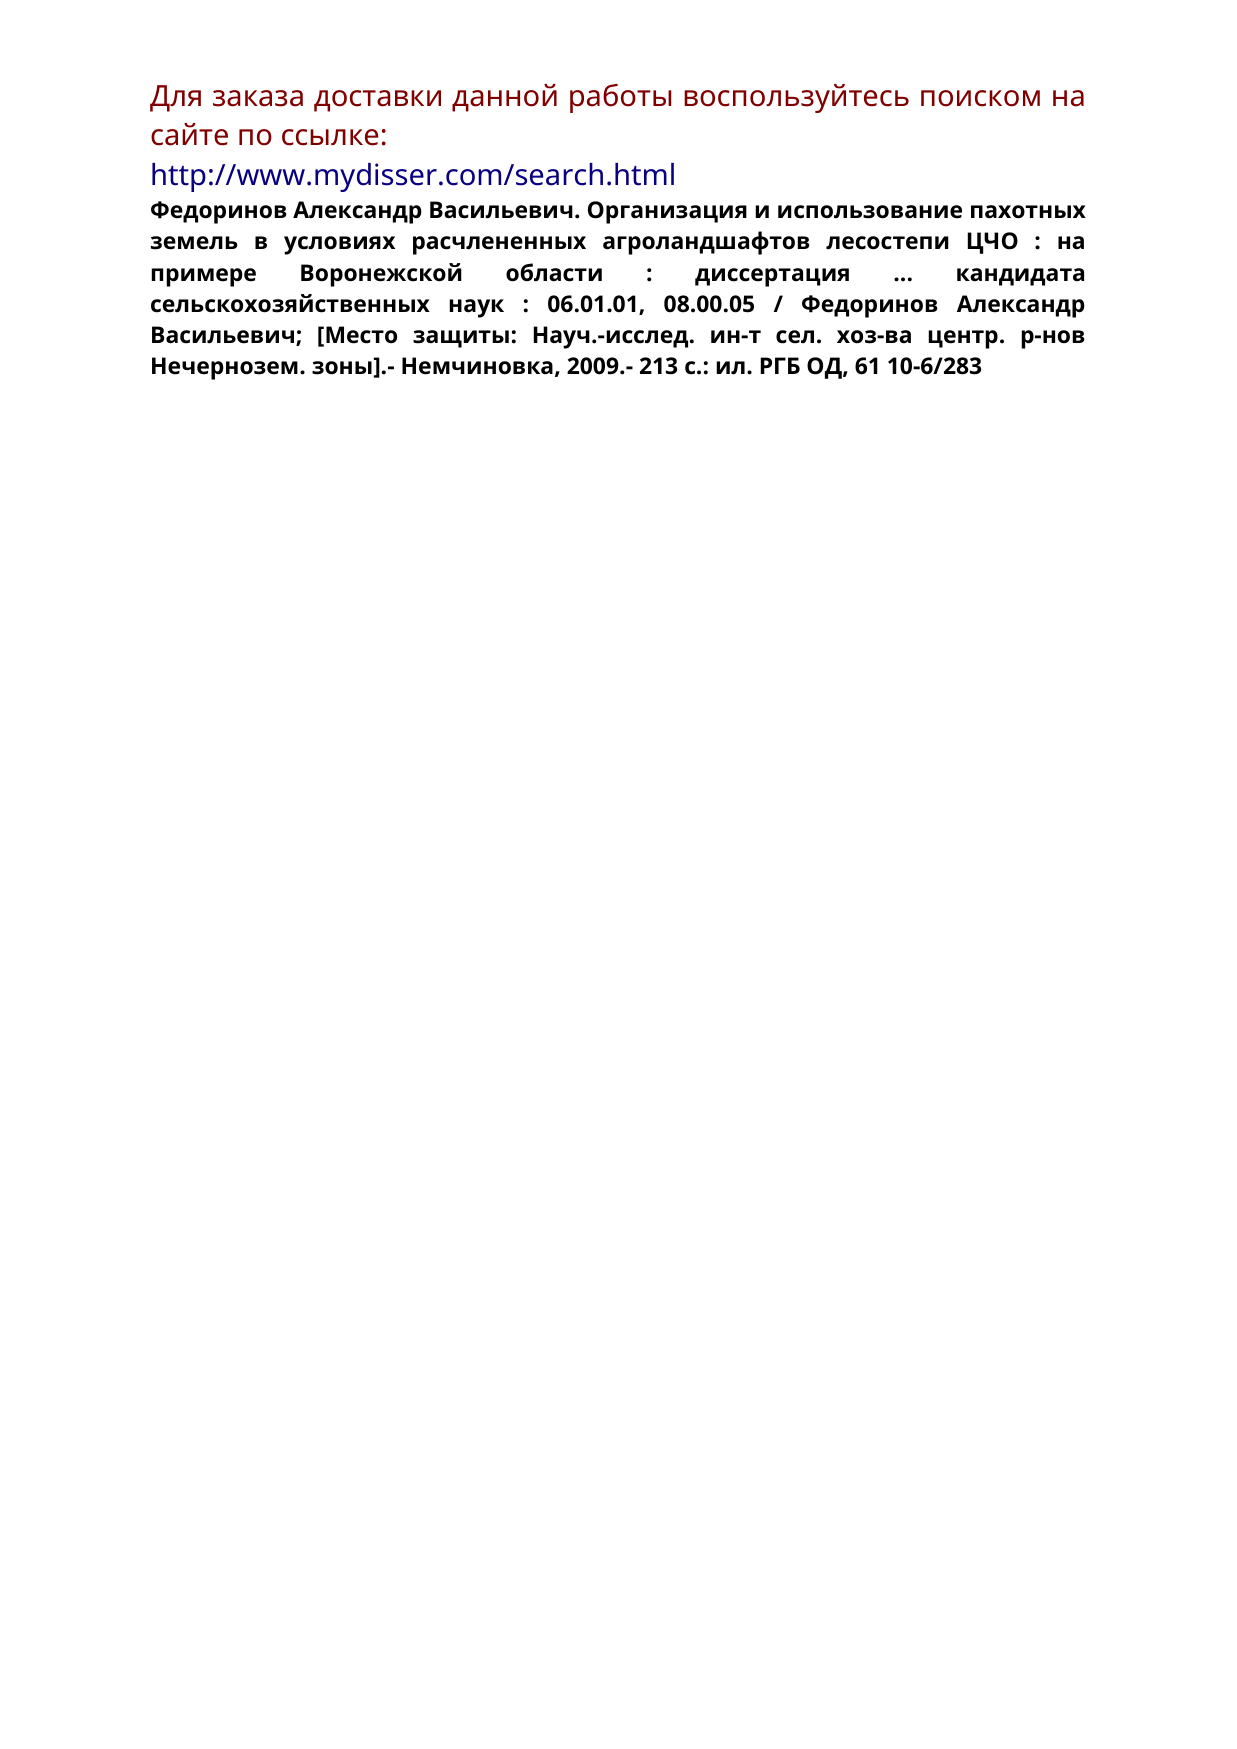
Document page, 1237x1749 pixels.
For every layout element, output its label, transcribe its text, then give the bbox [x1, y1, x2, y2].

text Федоринов Александр Васильевич. Организация и использование пахотных земель в условиях расчлененных агроландшафтов лесостепи ЦЧО : на примере Воронежской области : диссертация ... кандидата сельскохозяйственных наук : 06.01.01, 08.00.05 / Федоринов Александр Васильевич; [Место защиты: Науч.-исслед. ин-т сел. хоз-ва центр. р-нов Нечернозем. зоны].- Немчиновка, 2009.- 213 с.: ил. РГБ ОД, 61 10-6/283 [150, 194, 1086, 382]
